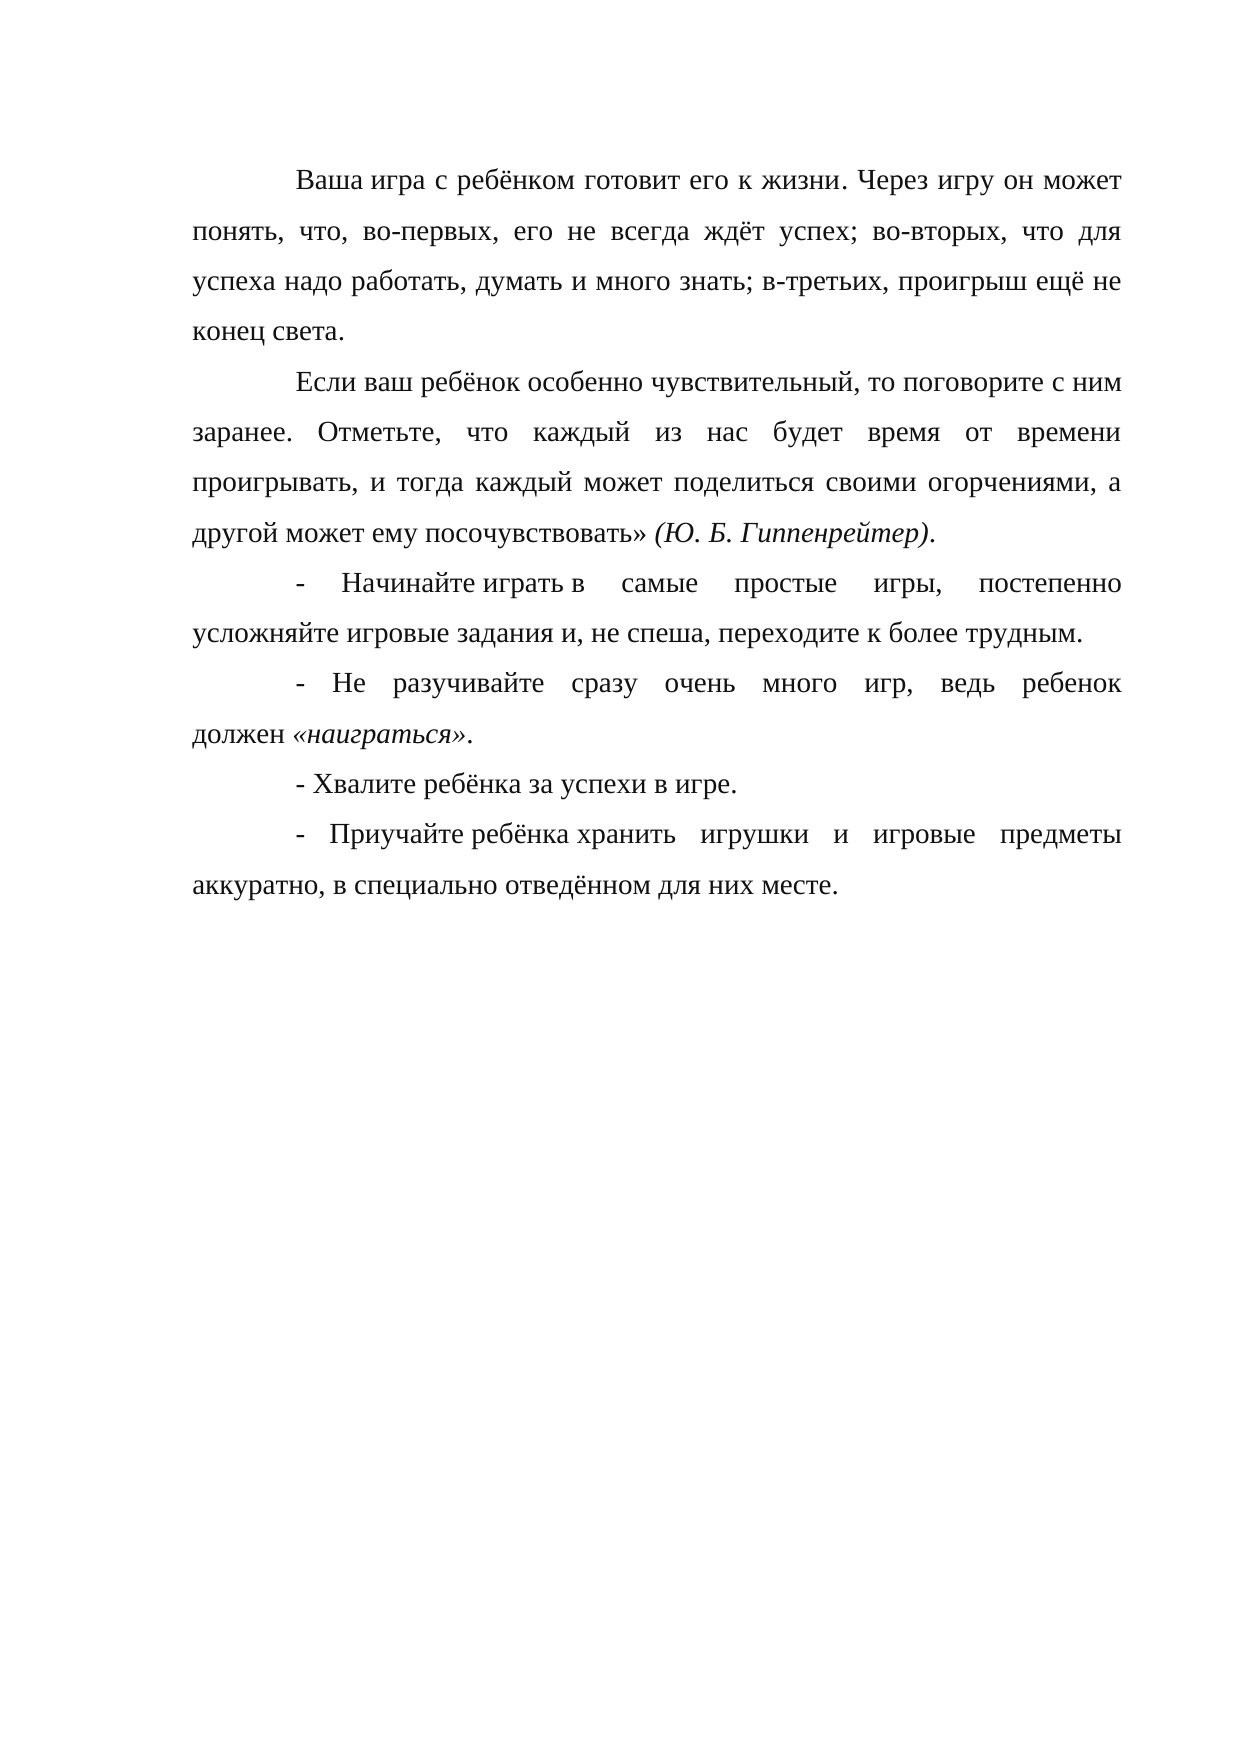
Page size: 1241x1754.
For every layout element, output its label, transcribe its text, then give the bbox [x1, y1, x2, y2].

text - Не разучивайте сразу очень много игр, ведь ребенок должен «наиграться». [192, 666, 1122, 749]
text - Хвалите ребёнка за успехи в игре. [192, 766, 1122, 800]
text - Начинайте играть в самые простые игры, постепенно усложняйте игровые задания и, не спеша, переходите к более трудным. [192, 565, 1122, 649]
text Ваша игра с ребёнком готовит его к жизни. Через игру он может понять, что, во-первых, его не всегда ждёт успех; во-вторых, что для успеха надо работать, думать и много знать; в-третьих, проигрыш ещё не конец света. [192, 162, 1122, 347]
text - Приучайте ребёнка хранить игрушки и игровые предметы аккуратно, в специально отведённом для них месте. [192, 817, 1122, 900]
text Если ваш ребёнок особенно чувствительный, то поговорите с ним заранее. Отметьте, что каждый из нас будет время от времени проигрывать, и тогда каждый может поделиться своими огорчениями, а другой может ему посочувствовать» (Ю. Б. Гиппенрейтер). [192, 364, 1122, 548]
